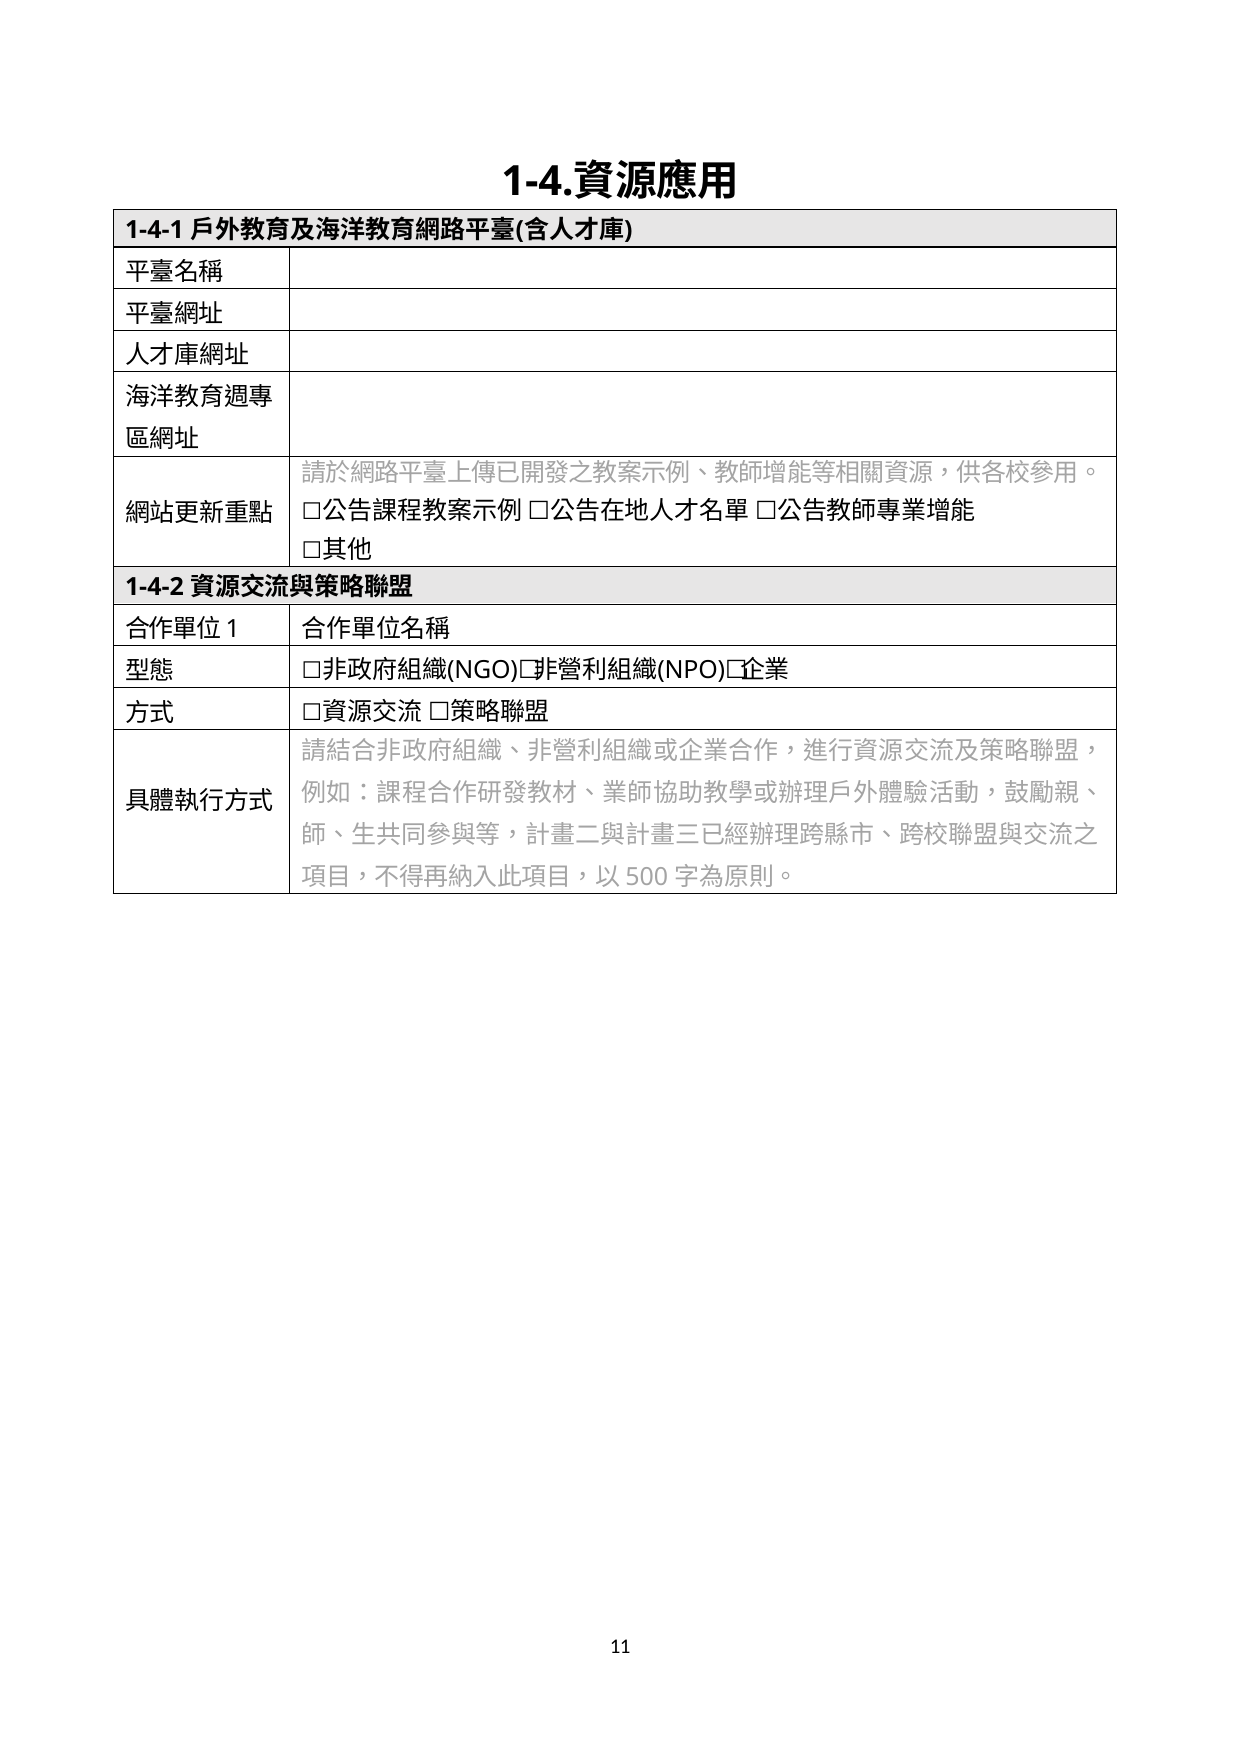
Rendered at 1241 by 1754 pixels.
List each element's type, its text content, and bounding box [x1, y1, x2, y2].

table_cell 合作單位名稱 [290, 605, 1116, 645]
table_cell 合作單位 1 [114, 605, 289, 645]
table_header 1-4-1 戶外教育及海洋教育網路平臺(含人才庫) [114, 210, 1116, 246]
table_cell 資源交流 ☐策略聯盟 [290, 688, 1116, 728]
text 1-4.資源應用 [89, 142, 1152, 209]
table_cell 平臺名稱 [114, 248, 289, 288]
table_cell 1-4-2 資源交流與策略聯盟 [114, 567, 1116, 603]
table_cell 具體執行方式 [114, 730, 289, 893]
table_cell 網站更新重點 [114, 457, 289, 566]
table_cell 非政府組織(NGO)☐非營利組織(NPO)☐企業 [290, 646, 1116, 687]
table_cell [290, 248, 1116, 288]
table_cell 海洋教育週專區網址 [114, 372, 289, 456]
table_cell [290, 289, 1116, 330]
table_cell 平臺網址 [114, 289, 289, 330]
table_cell [290, 331, 1116, 371]
table_cell 型態 [114, 646, 289, 687]
table_cell 方式 [114, 688, 289, 728]
table_cell 請於網路平臺上傳已開發之教案示例、教師增能等相關資源，供各校參用。 公告課程教案示例 ☐公告在地人才名單 ☐公告教師專業增能 其他 [290, 457, 1116, 566]
table_cell 請結合非政府組織、非營利組織或企業合作，進行資源交流及策略聯盟，例如：課程合作研發教材、業師協助教學或辦理戶外體驗活動，鼓勵親、師、生共同參與等，計畫二與計畫三已經辦理跨縣市、跨校聯盟與交流之 項目，不得再納入此項目，以 500 字為原則。 [290, 730, 1116, 893]
table_cell [290, 372, 1116, 456]
table_cell 人才庫網址 [114, 331, 289, 371]
